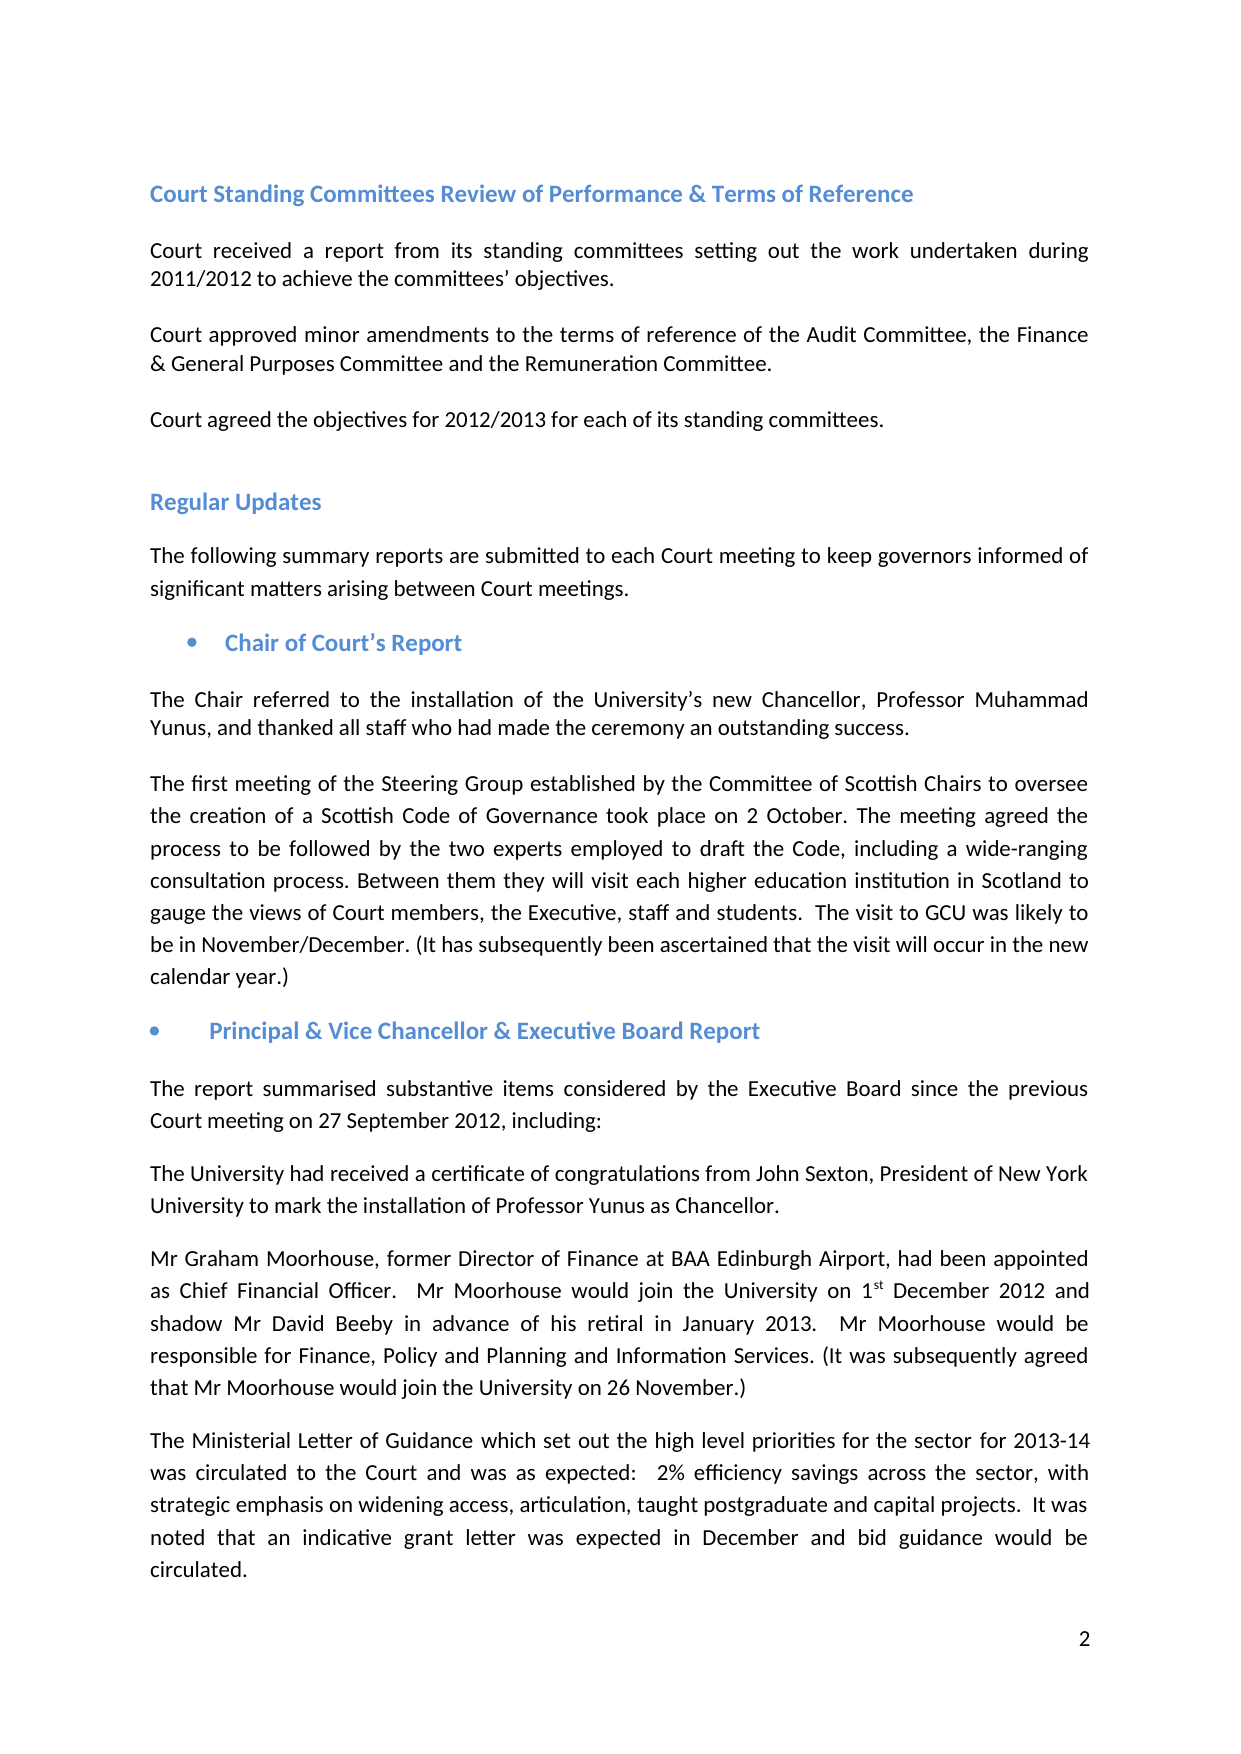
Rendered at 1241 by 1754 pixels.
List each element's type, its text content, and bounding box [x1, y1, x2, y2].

text Court received a report from its standing committees setting out the work undertaken during 2011/2012 to achieve the committees’ objectives. [150, 237, 1090, 293]
text Regular Updates [150, 486, 1090, 516]
text Court agreed the objectives for 2012/2013 for each of its standing committees. [150, 405, 1090, 433]
text The Ministerial Letter of Guidance which set out the high level priorities for the sector for 2013-14 was circulated to the Court and was as expected: 2% efficiency savings across the sector, with strategic emphasis on widening access, articulation, taught postgraduate and capital projects. It was noted that an indicative grant letter was expected in December and bid guidance would be circulated. [150, 1426, 1090, 1583]
text The first meeting of the Steering Group established by the Committee of Scottish Chairs to oversee the creation of a Scottish Code of Governance took place on 2 October. The meeting agreed the process to be followed by the two experts employed to draft the Code, including a wide-ranging consultation process. Between them they will visit each higher education institution in Scotland to gauge the views of Court members, the Executive, staff and students. The visit to GCU was likely to be in November/December. (It has subsequently been ascertained that the visit will occur in the new calendar year.) [150, 769, 1090, 991]
text The Chair referred to the installation of the University’s new Chancellor, Professor Muhammad Yunus, and thanked all staff who had made the ceremony an outstanding success. [150, 685, 1090, 741]
text Mr Graham Moorhouse, former Director of Finance at BAA Edinburgh Airport, had been appointed as Chief Financial Officer. Mr Moorhouse would join the University on 1st December 2012 and shadow Mr David Beeby in advance of his retiral in January 2013. Mr Moorhouse would be responsible for Finance, Policy and Planning and Information Services. (It was subsequently agreed that Mr Moorhouse would join the University on 26 November.) [150, 1244, 1090, 1401]
text The University had received a certificate of congratulations from John Sexton, President of New York University to mark the installation of Professor Yunus as Chancellor. [150, 1159, 1090, 1219]
text Court approved minor amendments to the terms of reference of the Audit Committee, the Finance & General Purposes Committee and the Remuneration Committee. [150, 321, 1090, 377]
text The following summary reports are submitted to each Court meeting to keep governors informed of significant matters arising between Court meetings. [150, 542, 1090, 602]
list Principal & Vice Chancellor & Executive Board Report [150, 1016, 1090, 1046]
text Court Standing Committees Review of Performance & Terms of Reference [150, 178, 1090, 208]
list Chair of Court’s Report [187, 627, 1090, 657]
text The report summarised substantive items considered by the Executive Board since the previous Court meeting on 27 September 2012, including: [150, 1074, 1090, 1134]
